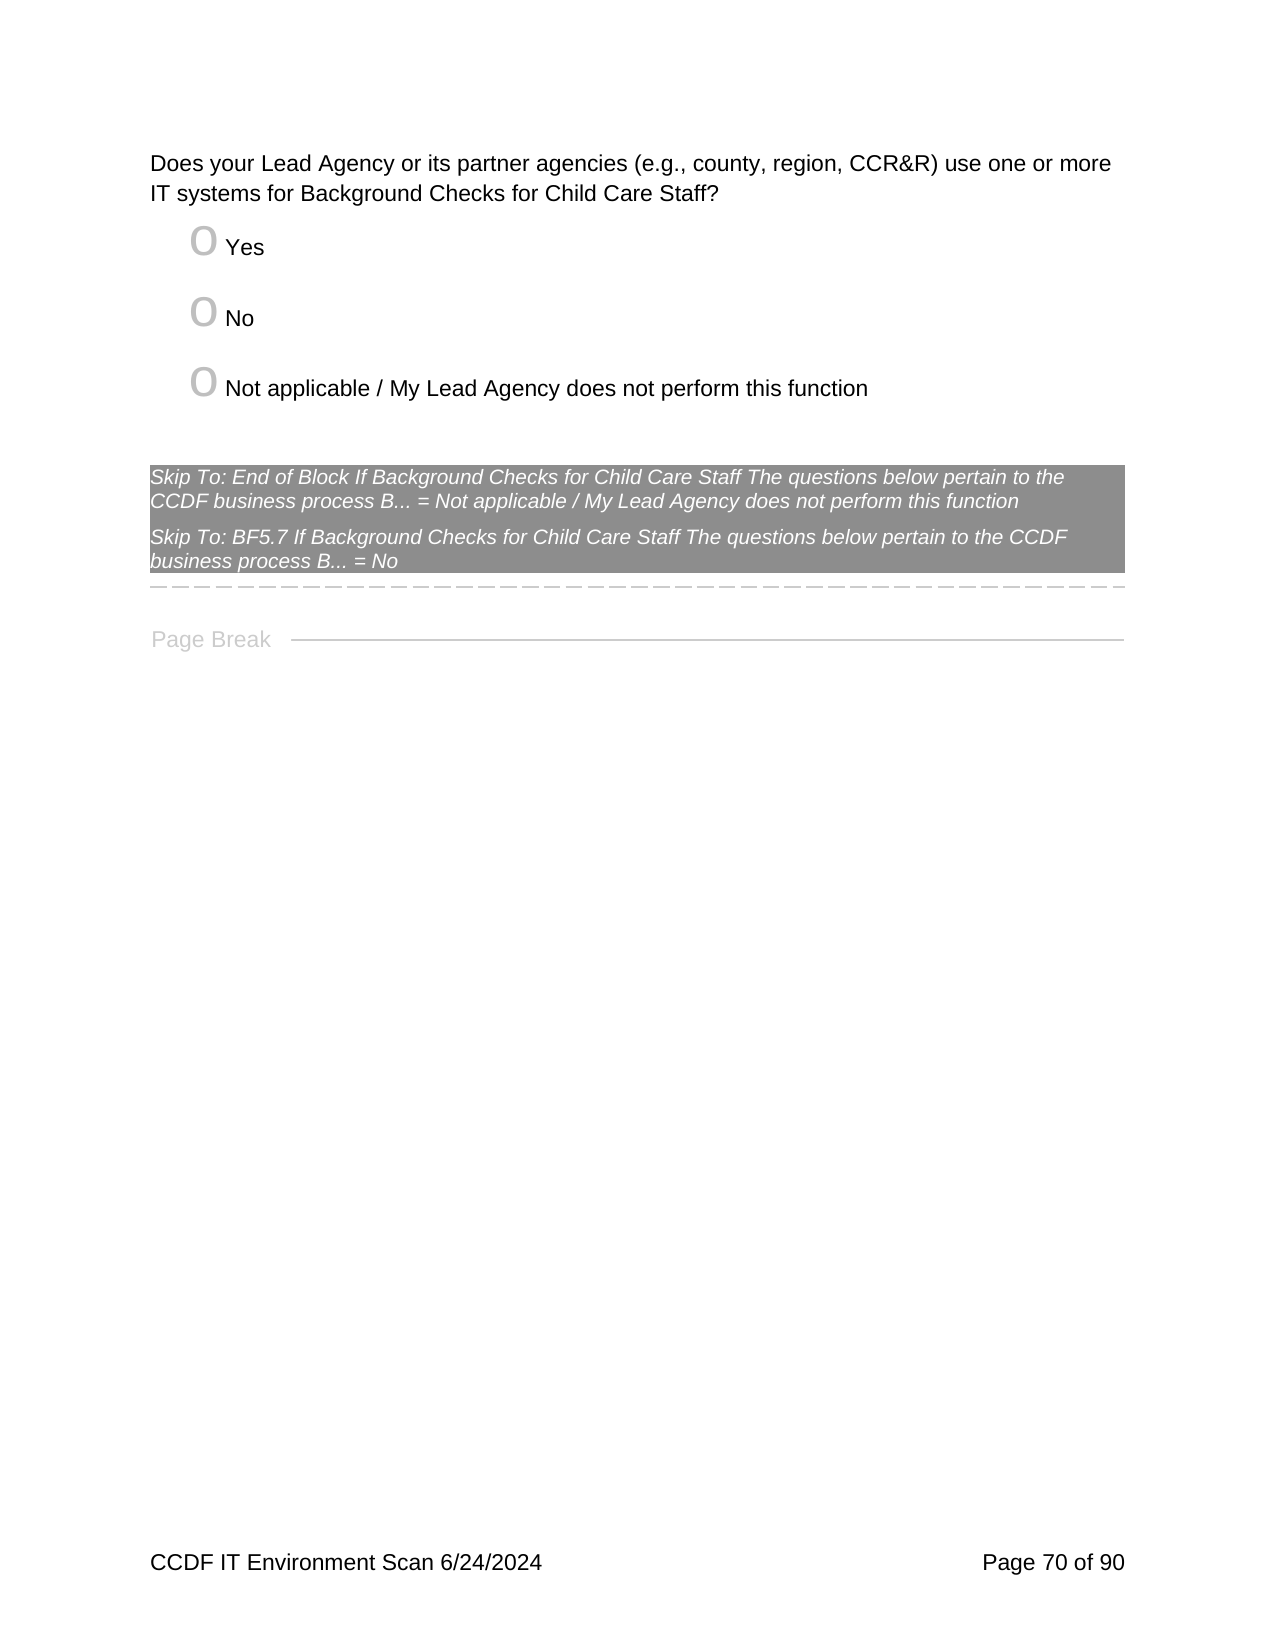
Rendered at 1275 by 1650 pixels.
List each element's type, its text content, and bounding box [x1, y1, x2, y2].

text Skip To: End of Block If Background Checks for Child Care Staff The questions below pertain to the CCDF business process B... = Not applicable / My Lead Agency does not perform this function [150, 465, 1125, 513]
list Yes [187, 210, 1125, 272]
table_header [290, 626, 1125, 667]
list Does your Lead Agency or its partner agencies (e.g., county, region, CCR&R) use one or more IT systems for Background Checks for Child Care Staff? [150, 150, 1125, 207]
text Skip To: BF5.7 If Background Checks for Child Care Staff The questions below pertain to the CCDF business process B... = No [150, 525, 1125, 573]
list No [187, 281, 1125, 342]
list Not applicable / My Lead Agency does not perform this function [187, 351, 1125, 413]
table_header Page Break [150, 626, 290, 667]
